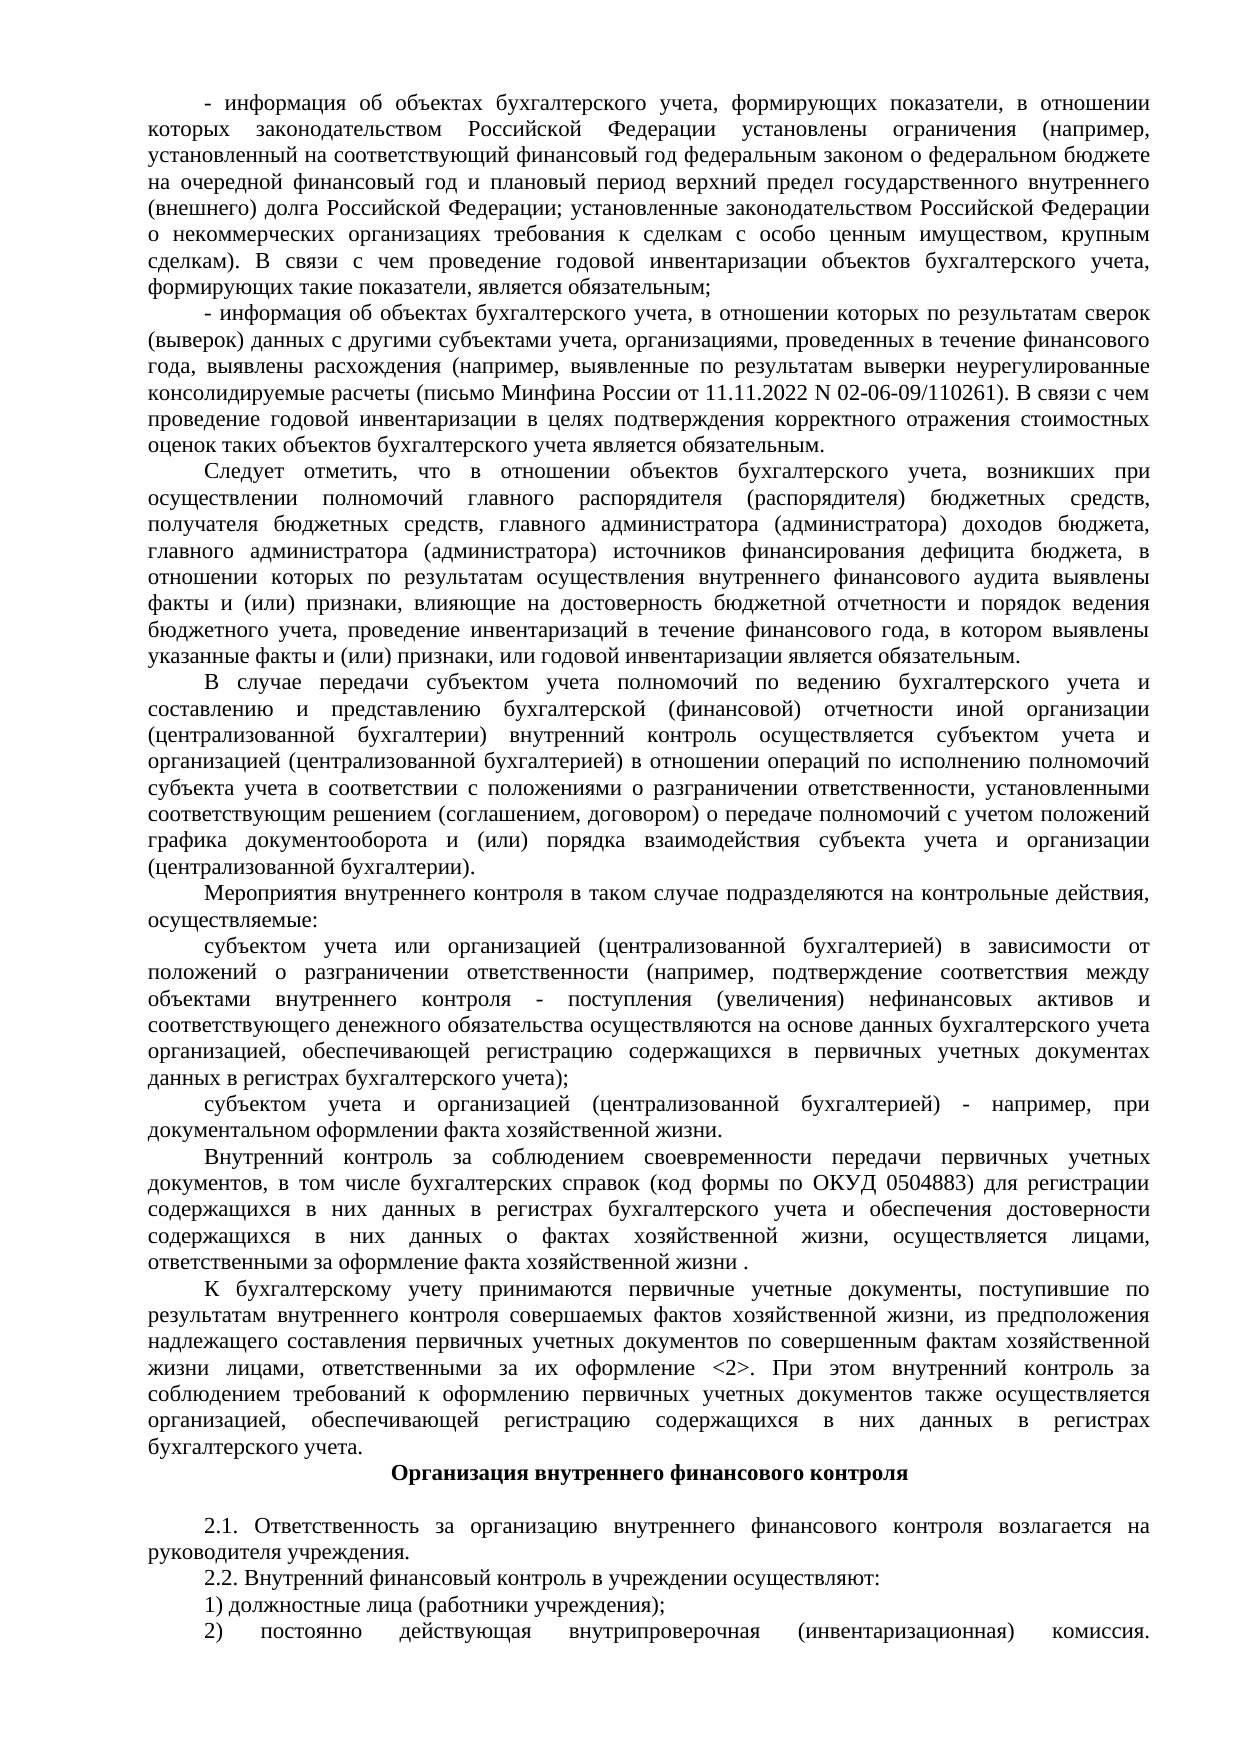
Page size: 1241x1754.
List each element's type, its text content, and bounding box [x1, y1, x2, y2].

text - информация об объектах бухгалтерского учета, в отношении которых по результатам сверок (выверок) данных с другими субъектами учета, организациями, проведенных в течение финансового года, выявлены расхождения (например, выявленные по результатам выверки неурегулированные консолидируемые расчеты (письмо Минфина России от 11.11.2022 N 02-06-09/110261). В связи с чем проведение годовой инвентаризации в целях подтверждения корректного отражения стоимостных оценок таких объектов бухгалтерского учета является обязательным. [148, 299, 1152, 458]
text субъектом учета и организацией (централизованной бухгалтерией) - например, при документальном оформлении факта хозяйственной жизни. [148, 1090, 1152, 1143]
text В случае передачи субъектом учета полномочий по ведению бухгалтерского учета и составлению и представлению бухгалтерской (финансовой) отчетности иной организации (централизованной бухгалтерии) внутренний контроль осуществляется субъектом учета и организацией (централизованной бухгалтерией) в отношении операций по исполнению полномочий субъекта учета в соответствии с положениями о разграничении ответственности, установленными соответствующим решением (соглашением, договором) о передаче полномочий с учетом положений графика документооборота и (или) порядка взаимодействия субъекта учета и организации (централизованной бухгалтерии). [148, 668, 1152, 879]
text 1) должностные лица (работники учреждения); [148, 1591, 1152, 1617]
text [148, 1617, 1152, 1643]
text Организация внутреннего финансового контроля [148, 1459, 1152, 1485]
text Мероприятия внутреннего контроля в таком случае подразделяются на контрольные действия, осуществляемые: [148, 879, 1152, 932]
text К бухгалтерскому учету принимаются первичные учетные документы, поступившие по результатам внутреннего контроля совершаемых фактов хозяйственной жизни, из предположения надлежащего составления первичных учетных документов по совершенным фактам хозяйственной жизни лицами, ответственными за их оформление <2>. При этом внутренний контроль за соблюдением требований к оформлению первичных учетных документов также осуществляется организацией, обеспечивающей регистрацию содержащихся в них данных в регистрах бухгалтерского учета. [148, 1274, 1152, 1459]
text Следует отметить, что в отношении объектов бухгалтерского учета, возникших при осуществлении полномочий главного распорядителя (распорядителя) бюджетных средств, получателя бюджетных средств, главного администратора (администратора) доходов бюджета, главного администратора (администратора) источников финансирования дефицита бюджета, в отношении которых по результатам осуществления внутреннего финансового аудита выявлены факты и (или) признаки, влияющие на достоверность бюджетной отчетности и порядок ведения бюджетного учета, проведение инвентаризаций в течение финансового года, в котором выявлены указанные факты и (или) признаки, или годовой инвентаризации является обязательным. [148, 458, 1152, 668]
text 2.2. Внутренний финансовый контроль в учреждении осуществляют: [148, 1564, 1152, 1591]
text - информация об объектах бухгалтерского учета, формирующих показатели, в отношении которых законодательством Российской Федерации установлены ограничения (например, установленный на соответствующий финансовый год федеральным законом о федеральном бюджете на очередной финансовый год и плановый период верхний предел государственного внутреннего (внешнего) долга Российской Федерации; установленные законодательством Российской Федерации о некоммерческих организациях требования к сделкам с особо ценным имуществом, крупным сделкам). В связи с чем проведение годовой инвентаризации объектов бухгалтерского учета, формирующих такие показатели, является обязательным; [148, 89, 1152, 299]
text Внутренний контроль за соблюдением своевременности передачи первичных учетных документов, в том числе бухгалтерских справок (код формы по ОКУД 0504883) для регистрации содержащихся в них данных в регистрах бухгалтерского учета и обеспечения достоверности содержащихся в них данных о фактах хозяйственной жизни, осуществляется лицами, ответственными за оформление факта хозяйственной жизни . [148, 1143, 1152, 1274]
text 2.1. Ответственность за организацию внутреннего финансового контроля возлагается на руководителя учреждения. [148, 1512, 1152, 1564]
text субъектом учета или организацией (централизованной бухгалтерией) в зависимости от положений о разграничении ответственности (например, подтверждение соответствия между объектами внутреннего контроля - поступления (увеличения) нефинансовых активов и соответствующего денежного обязательства осуществляются на основе данных бухгалтерского учета организацией, обеспечивающей регистрацию содержащихся в первичных учетных документах данных в регистрах бухгалтерского учета); [148, 932, 1152, 1090]
